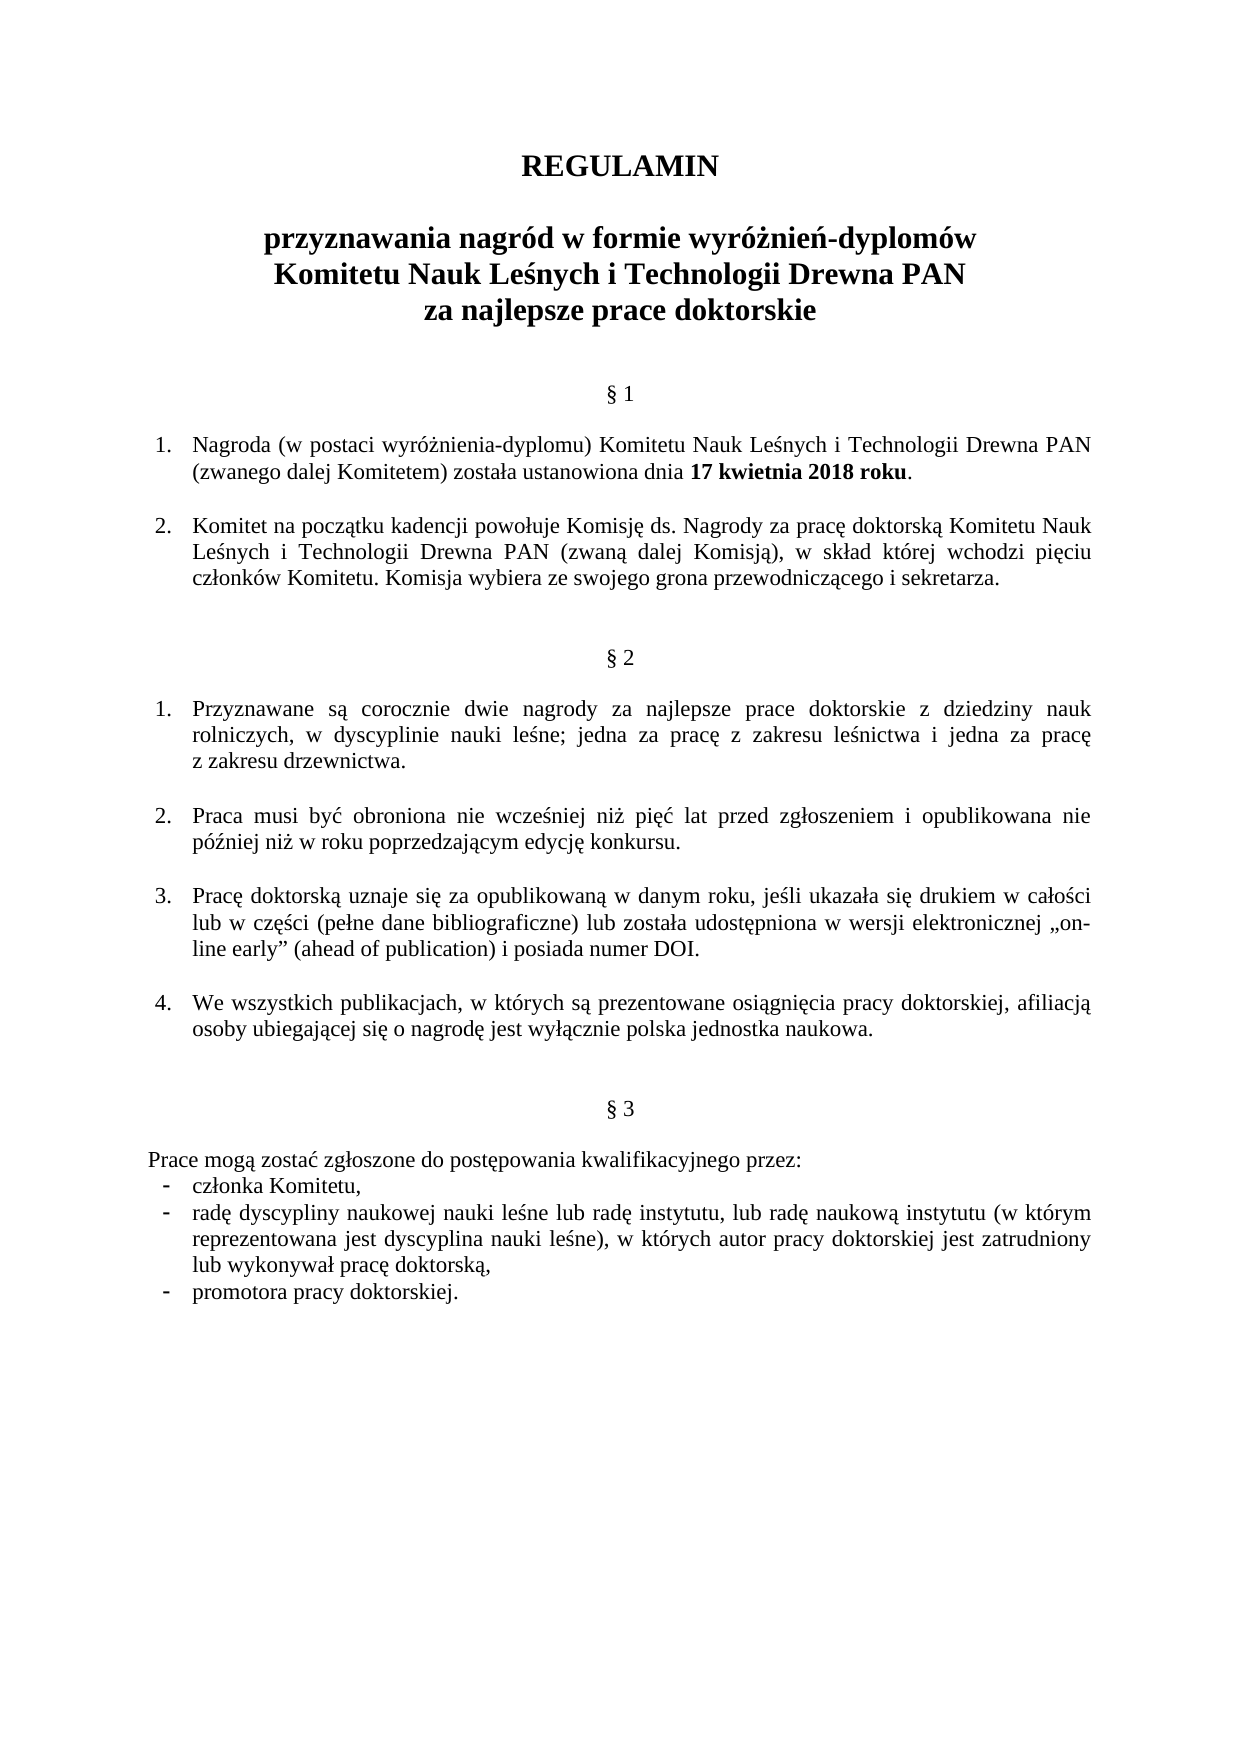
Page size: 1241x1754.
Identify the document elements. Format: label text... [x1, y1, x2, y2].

list Przyznawane są corocznie dwie nagrody za najlepsze prace doktorskie z dziedziny nauk rolniczych, w dyscyplinie nauki leśne; jedna za pracę z zakresu leśnictwa i jedna za pracę z zakresu drzewnictwa. [154, 695, 1093, 774]
list We wszystkich publikacjach, w których są prezentowane osiągnięcia pracy doktorskiej, afiliacją osoby ubiegającej się o nagrodę jest wyłącznie polska jednostka naukowa. [154, 989, 1093, 1042]
list Pracę doktorską uznaje się za opublikowaną w danym roku, jeśli ukazała się drukiem w całości lub w części (pełne dane bibliograficzne) lub została udostępniona w wersji elektronicznej „on-line early” (ahead of publication) i posiada numer DOI. [154, 882, 1093, 961]
text REGULAMIN [148, 148, 1093, 183]
list Nagroda (w postaci wyróżnienia-dyplomu) Komitetu Nauk Leśnych i Technologii Drewna PAN (zwanego dalej Komitetem) została ustanowiona dnia 17 kwietnia 2018 roku. [154, 431, 1093, 484]
text przyznawania nagród w formie wyróżnień-dyplomów [148, 219, 1093, 255]
text Prace mogą zostać zgłoszone do postępowania kwalifikacyjnego przez: [148, 1146, 1093, 1172]
list Praca musi być obroniona nie wcześniej niż pięć lat przed zgłoszeniem i opublikowana nie później niż w roku poprzedzającym edycję konkursu. [154, 802, 1093, 854]
text § 2 [148, 643, 1093, 670]
list radę dyscypliny naukowej nauki leśne lub radę instytutu, lub radę naukową instytutu (w którym reprezentowana jest dyscyplina nauki leśne), w których autor pracy doktorskiej jest zatrudniony lub wykonywał pracę doktorską, [162, 1199, 1093, 1278]
text § 1 [148, 380, 1093, 406]
list Komitet na początku kadencji powołuje Komisję ds. Nagrody za pracę doktorską Komitetu Nauk Leśnych i Technologii Drewna PAN (zwaną dalej Komisją), w skład której wchodzi pięciu członków Komitetu. Komisja wybiera ze swojego grona przewodniczącego i sekretarza. [154, 512, 1093, 591]
text § 3 [148, 1094, 1093, 1121]
list promotora pracy doktorskiej. [162, 1278, 1093, 1304]
text Komitetu Nauk Leśnych i Technologii Drewna PAN [148, 255, 1093, 291]
text za najlepsze prace doktorskie [148, 291, 1093, 327]
list członka Komitetu, [162, 1172, 1093, 1199]
